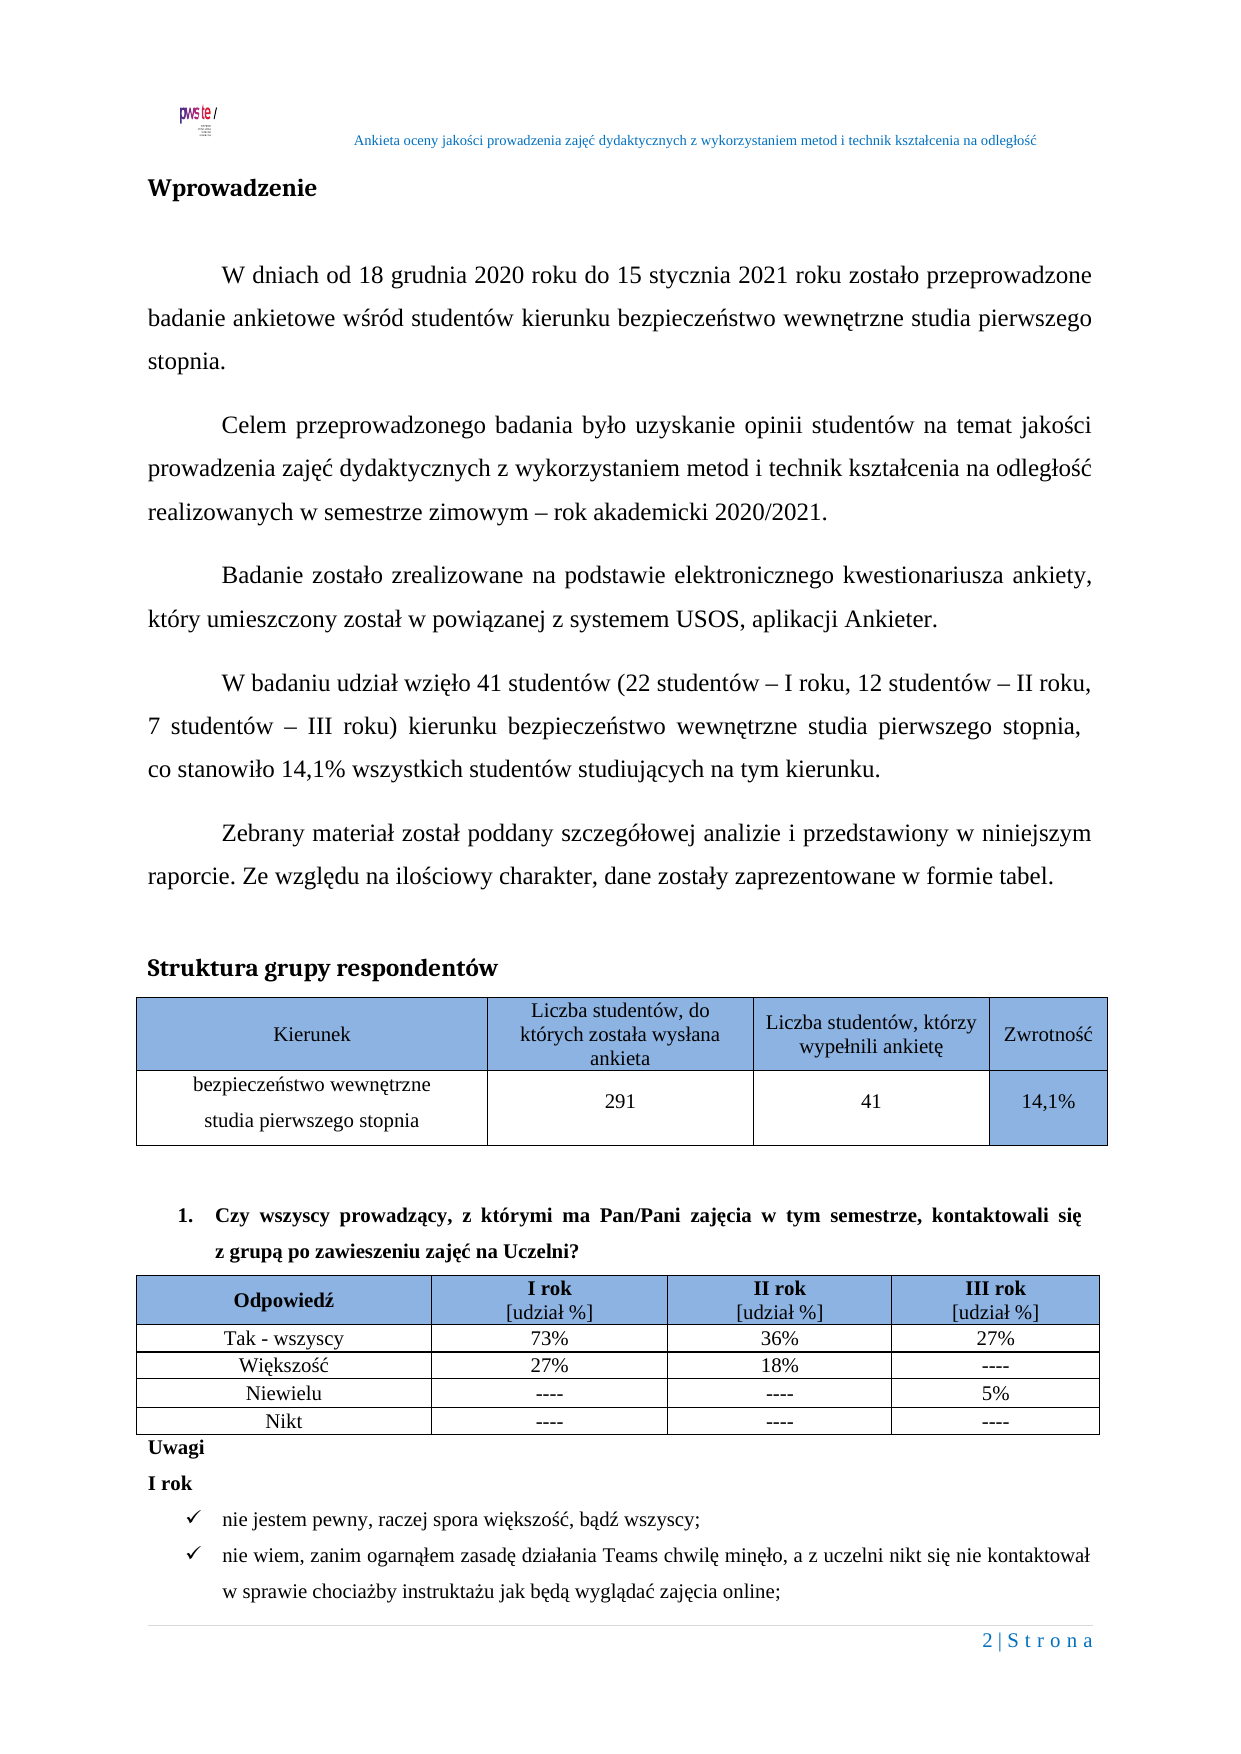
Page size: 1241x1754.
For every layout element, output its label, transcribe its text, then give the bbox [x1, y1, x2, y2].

text W dniach od 18 grudnia 2020 roku do 15 stycznia 2021 roku zostało przeprowadzone badanie ankietowe wśród studentów kierunku bezpieczeństwo wewnętrzne studia pierwszego stopnia. [148, 260, 1093, 375]
picture [147, 73, 344, 146]
table_cell 14,1% [990, 1071, 1107, 1145]
table_cell ---- [892, 1408, 1099, 1433]
table_header II rok [udział %] [668, 1276, 891, 1324]
table_header Odpowiedź [137, 1276, 431, 1324]
table_header I rok [udział %] [432, 1276, 667, 1324]
text Uwagi [148, 1435, 1093, 1459]
table_header III rok [udział %] [892, 1276, 1099, 1324]
table_cell ---- [668, 1408, 891, 1433]
text Zebrany materiał został poddany szczegółowej analizie i przedstawiony w niniejszym raporcie. Ze względu na ilościowy charakter, dane zostały zaprezentowane w formie tabel. [148, 818, 1093, 890]
text I rok [148, 1471, 1093, 1495]
table_cell Niewielu [137, 1379, 431, 1407]
list Czy wszyscy prowadzący, z którymi ma Pan/Pani zajęcia w tym semestrze, kontaktowali się z grupą po zawieszeniu zajęć na Uczelni? [177, 1203, 1093, 1263]
table_cell 5% [892, 1379, 1099, 1407]
table_cell ---- [432, 1379, 667, 1407]
table_header Zwrotność [990, 998, 1107, 1070]
subtitle Wprowadzenie [148, 174, 1093, 203]
list nie wiem, zanim ogarnąłem zasadę działania Teams chwilę minęło, a z uczelni nikt się nie kontaktował w sprawie chociażby instruktażu jak będą wyglądać zajęcia online; [185, 1543, 1093, 1603]
table_header Liczba studentów, którzy wypełnili ankietę [754, 998, 989, 1070]
list nie jestem pewny, raczej spora większość, bądź wszyscy; [185, 1507, 1093, 1531]
table_cell Nikt [137, 1408, 431, 1433]
table_cell 27% [892, 1325, 1099, 1351]
text Celem przeprowadzonego badania było uzyskanie opinii studentów na temat jakości prowadzenia zajęć dydaktycznych z wykorzystaniem metod i technik kształcenia na odległość realizowanych w semestrze zimowym – rok akademicki 2020/2021. [148, 410, 1093, 525]
text Badanie zostało zrealizowane na podstawie elektronicznego kwestionariusza ankiety, który umieszczony został w powiązanej z systemem USOS, aplikacji Ankieter. [148, 561, 1093, 632]
table_cell ---- [668, 1379, 891, 1407]
table_cell bezpieczeństwo wewnętrzne studia pierwszego stopnia [137, 1071, 487, 1145]
text W badaniu udział wzięło 41 studentów (22 studentów – I roku, 12 studentów – II roku, 7 studentów – III roku) kierunku bezpieczeństwo wewnętrzne studia pierwszego stopnia, co stanowiło 14,1% wszystkich studentów studiujących na tym kierunku. [148, 668, 1093, 783]
table_header Kierunek [137, 998, 487, 1070]
subtitle Struktura grupy respondentów [148, 954, 1093, 983]
table_cell 27% [432, 1353, 667, 1378]
table_cell ---- [892, 1353, 1099, 1378]
table_cell 18% [668, 1353, 891, 1378]
table_cell Większość [137, 1353, 431, 1378]
table_cell 41 [754, 1071, 989, 1145]
table_header Liczba studentów, do których została wysłana ankieta [488, 998, 753, 1070]
table_cell Tak - wszyscy [137, 1325, 431, 1351]
table_cell ---- [432, 1408, 667, 1433]
table_cell 73% [432, 1325, 667, 1351]
table_cell 36% [668, 1325, 891, 1351]
table_cell 291 [488, 1071, 753, 1145]
